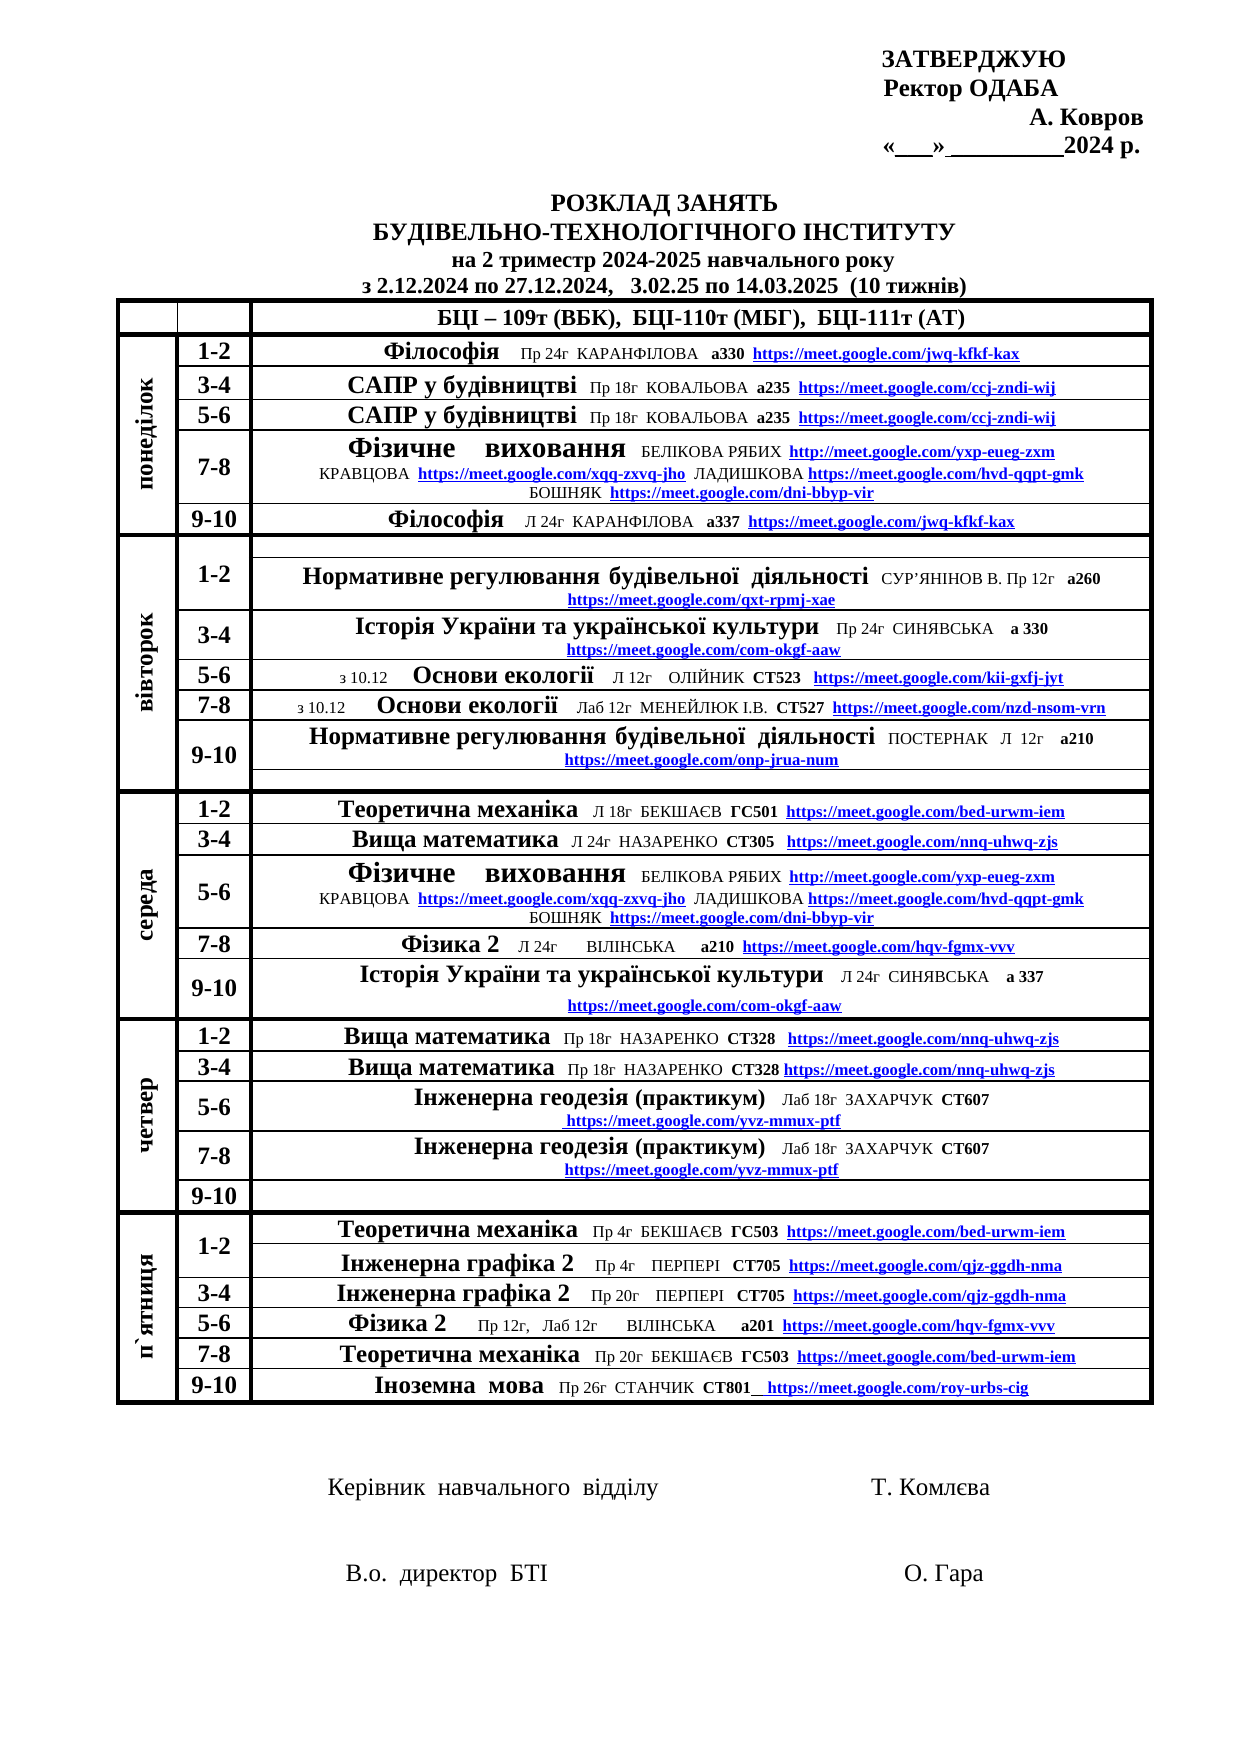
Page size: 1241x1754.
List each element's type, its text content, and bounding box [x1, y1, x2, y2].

table_cell з 10.12 Основи екології Лаб 12г МЕНЕЙЛЮК І.В. СТ527 https://meet.google.com/nzd-nsom-vrn [253, 691, 1149, 719]
text А. Ковров [177, 102, 1152, 131]
text В.о. директор БТІ О. Гара [177, 1558, 1152, 1587]
table_cell 3-4 [179, 1278, 249, 1307]
table_cell Фізичне виховання БЕЛІКОВА РЯБИХ http://meet.google.com/yxp-eueg-zxm КРАВЦОВА https://meet.google.com/xqq-zxvq-jho ЛАДИШКОВА https://meet.google.com/hvd-qqpt-gmk БОШНЯК https://meet.google.com/dni-bbyp-vir [253, 856, 1149, 927]
table_cell Інженерна геодезія (практикум) Лаб 18г ЗАХАРЧУК СТ607 https://meet.google.com/yvz-mmux-ptf [253, 1082, 1149, 1130]
table_cell 9-10 [179, 1369, 249, 1400]
table_cell 5-6 [179, 400, 249, 429]
table_cell Теоретична механіка Л 18г БЕКШАЄВ ГС501 https://meet.google.com/bed-urwm-iem [253, 794, 1149, 822]
table_cell [253, 537, 1149, 557]
table_cell 1-2 [179, 337, 249, 365]
table_cell Історія України та української культури Л 24г СИНЯВСЬКА а 337 https://meet.google.com/com-okgf-aaw [253, 959, 1149, 1017]
table_cell [253, 1181, 1149, 1210]
table_cell з 10.12 Основи екології Л 12г ОЛІЙНИК СТ523 https://meet.google.com/kii-gxfj-jyt [253, 660, 1149, 689]
table_cell 7-8 [179, 1339, 249, 1367]
table_cell 7-8 [179, 691, 249, 719]
table_cell 9-10 [179, 504, 249, 533]
table_cell САПР у будівництві Пр 18г КОВАЛЬОВА а235 https://meet.google.com/ccj-zndi-wij [253, 367, 1149, 399]
table_cell 1-2 [179, 537, 249, 609]
table_cell Історія України та української культури Пр 24г СИНЯВСЬКА а 330 https://meet.google.com/com-okgf-aaw [253, 611, 1149, 659]
table_cell 3-4 [179, 824, 249, 854]
table_cell Філософія Л 24г КАРАНФІЛОВА а337 https://meet.google.com/jwq-kfkf-kax [253, 504, 1149, 533]
table_cell Інженерна графіка 2 Пр 4г ПЕРПЕРІ СТ705 https://meet.google.com/qjz-ggdh-nma [253, 1244, 1149, 1277]
table_cell Фізика 2 Пр 12г, Лаб 12г ВІЛІНСЬКА а201 https://meet.google.com/hqv-fgmx-vvv [253, 1308, 1149, 1337]
table_cell Інженерна геодезія (практикум) Лаб 18г ЗАХАРЧУК СТ607 https://meet.google.com/yvz-mmux-ptf [253, 1132, 1149, 1179]
table_cell Іноземна мова Пр 26г СТАНЧИК СТ801 https://meet.google.com/roy-urbs-cig [253, 1369, 1149, 1400]
table_cell 7-8 [179, 1132, 249, 1179]
text БУДІВЕЛЬНО-ТЕХНОЛОГІЧНОГО ІНСТИТУТУ [177, 217, 1152, 246]
table_cell 5-6 [179, 856, 249, 927]
table_cell Фізичне виховання БЕЛІКОВА РЯБИХ http://meet.google.com/yxp-eueg-zxm КРАВЦОВА https://meet.google.com/xqq-zxvq-jho ЛАДИШКОВА https://meet.google.com/hvd-qqpt-gmk БОШНЯК https://meet.google.com/dni-bbyp-vir [253, 431, 1149, 502]
table_cell 1-2 [179, 794, 249, 822]
table_header БЦІ – 109т (ВБК), БЦІ-110т (МБГ), БЦІ-111т (АТ) [253, 303, 1149, 332]
text з 2.12.2024 по 27.12.2024, 3.02.25 по 14.03.2025 (10 тижнів) [177, 272, 1152, 298]
table_cell Теоретична механіка Пр 20г БЕКШАЄВ ГС503 https://meet.google.com/bed-urwm-iem [253, 1339, 1149, 1367]
table_cell середа [120, 794, 175, 1017]
table_cell Нормативне регулювання будівельної діяльності ПОСТЕРНАК Л 12г а210 https://meet.google.com/onp-jrua-num [253, 721, 1149, 769]
table_cell 5-6 [179, 1308, 249, 1337]
table_cell 9-10 [179, 1181, 249, 1210]
table_cell Філософія Пр 24г КАРАНФІЛОВА а330 https://meet.google.com/jwq-kfkf-kax [253, 337, 1149, 365]
table_cell 9-10 [179, 959, 249, 1017]
table_cell 9-10 [179, 721, 249, 789]
table_cell 1-2 [179, 1021, 249, 1050]
table_cell 3-4 [179, 1052, 249, 1080]
table_cell Вища математика Пр 18г НАЗАРЕНКО СТ328 https://meet.google.com/nnq-uhwq-zjs [253, 1021, 1149, 1050]
table_cell 3-4 [179, 367, 249, 399]
text Керівник навчального відділу Т. Комлєва [177, 1472, 1152, 1501]
table_cell 1-2 [179, 1215, 249, 1277]
text РОЗКЛАД ЗАНЯТЬ [177, 188, 1152, 217]
table_cell 5-6 [179, 660, 249, 689]
text «___» _________2024 р. [177, 131, 1152, 159]
table_cell Вища математика Пр 18г НАЗАРЕНКО СТ328 https://meet.google.com/nnq-uhwq-zjs [253, 1052, 1149, 1080]
table_cell Вища математика Л 24г НАЗАРЕНКО СТ305 https://meet.google.com/nnq-uhwq-zjs [253, 824, 1149, 854]
text на 2 триместр 2024-2025 навчального року [177, 246, 1152, 272]
table_cell четвер [120, 1021, 175, 1210]
table_cell понеділок [120, 337, 175, 533]
table_header [178, 303, 249, 332]
table_cell Нормативне регулювання будівельної діяльності СУР’ЯНІНОВ В. Пр 12г а260 https://meet.google.com/qxt-rpmj-xae [253, 558, 1149, 609]
table_cell 5-6 [179, 1082, 249, 1130]
table_cell [253, 770, 1149, 789]
table_header [120, 303, 177, 332]
table_cell вівторок [120, 537, 175, 789]
table_cell САПР у будівництві Пр 18г КОВАЛЬОВА а235 https://meet.google.com/ccj-zndi-wij [253, 400, 1149, 429]
table_cell 7-8 [179, 929, 249, 958]
table_cell Теоретична механіка Пр 4г БЕКШАЄВ ГС503 https://meet.google.com/bed-urwm-iem [253, 1215, 1149, 1243]
text ЗАТВЕРДЖУЮ [177, 44, 1152, 73]
table_cell 7-8 [179, 431, 249, 502]
table_cell Інженерна графіка 2 Пр 20г ПЕРПЕРІ СТ705 https://meet.google.com/qjz-ggdh-nma [253, 1278, 1149, 1307]
text Ректор ОДАБА [177, 73, 1152, 102]
table_cell п`ятниця [120, 1215, 175, 1400]
table_cell Фізика 2 Л 24г ВІЛІНСЬКА а210 https://meet.google.com/hqv-fgmx-vvv [253, 929, 1149, 958]
table_cell 3-4 [179, 611, 249, 659]
